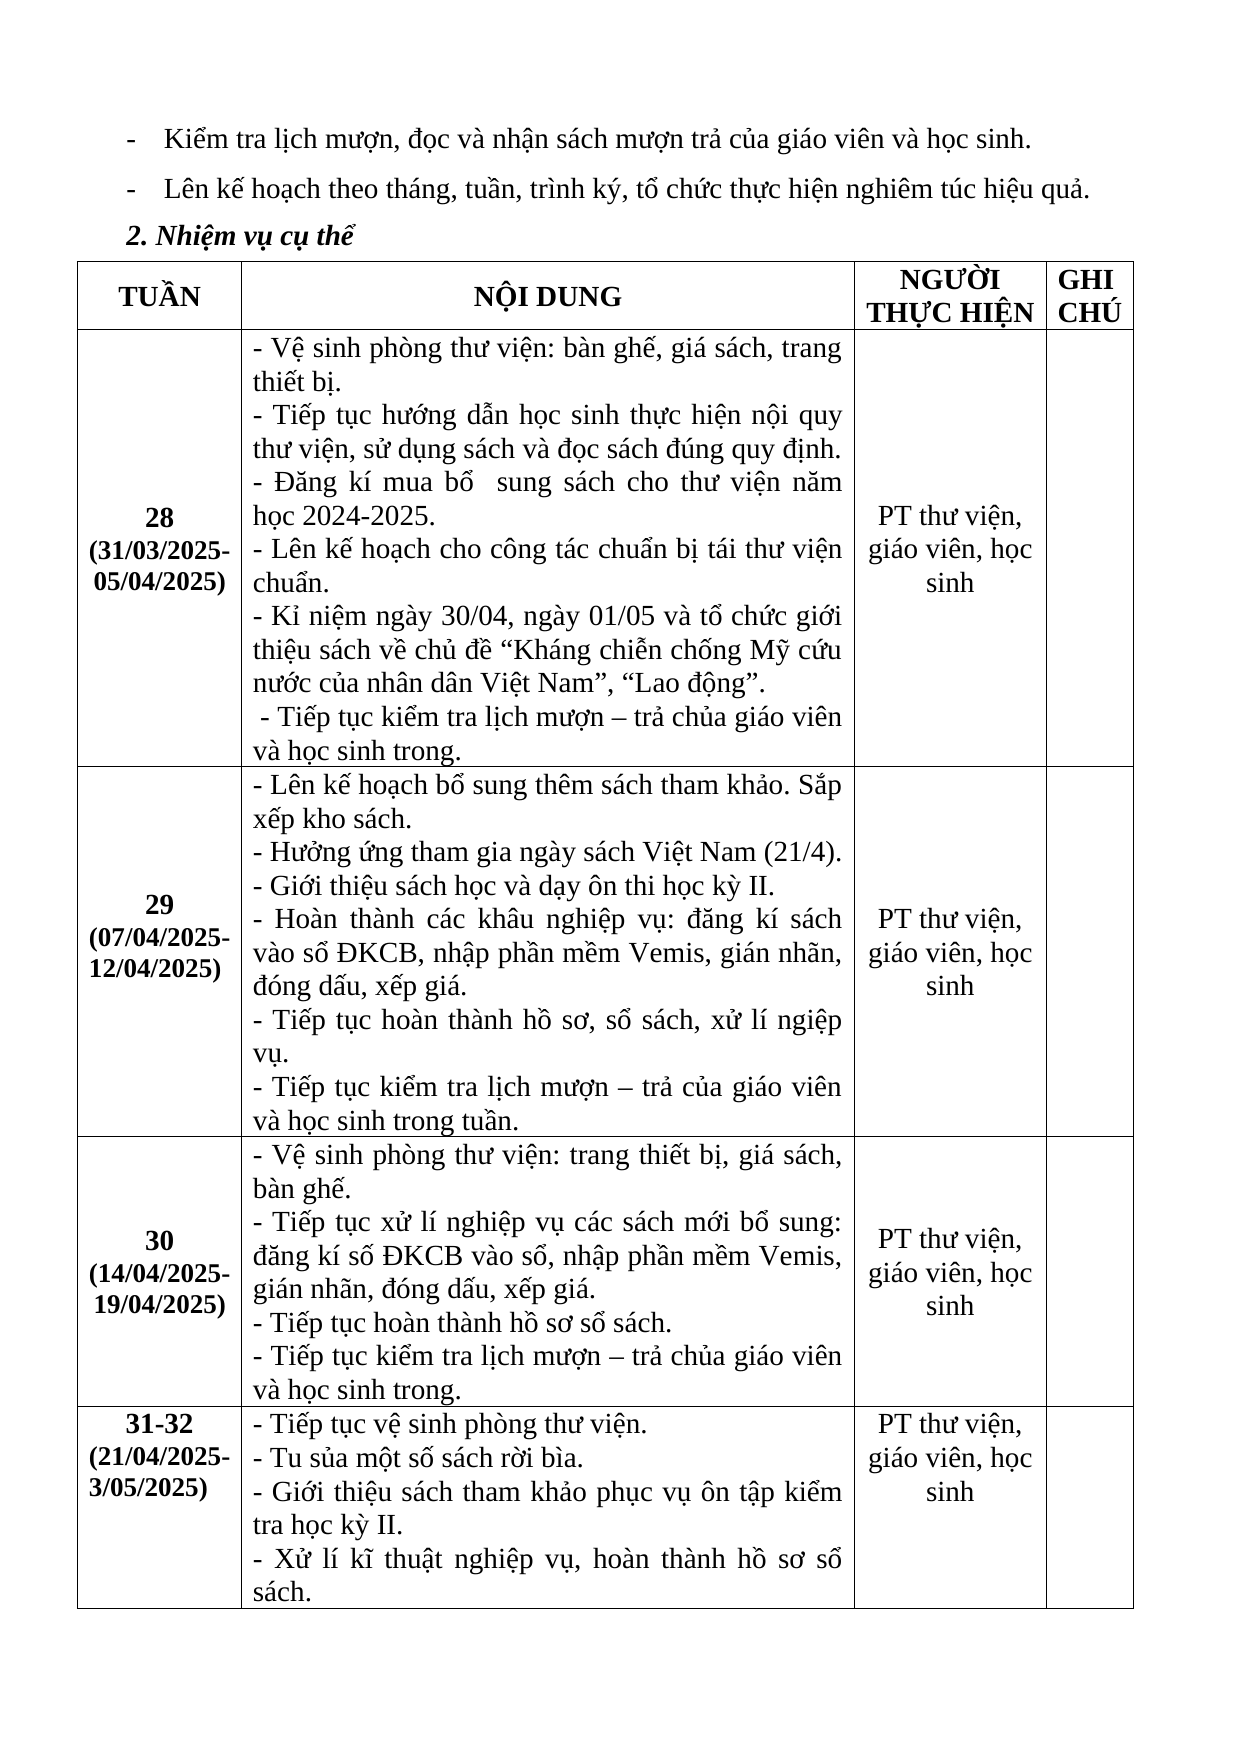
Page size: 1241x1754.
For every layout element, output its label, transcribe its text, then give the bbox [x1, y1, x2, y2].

table_cell [1047, 1407, 1133, 1608]
table_header GHI CHÚ [1047, 262, 1133, 329]
table_cell 29 (07/04/2025-12/04/2025) [78, 767, 241, 1136]
table_header NỘI DUNG [242, 262, 854, 329]
table_cell - Lên kế hoạch bổ sung thêm sách tham khảo. Sắp xếp kho sách. - Hưởng ứng tham gia ngày sách Việt Nam (21/4). - Giới thiệu sách học và dạy ôn thi học kỳ II. - Hoàn thành các khâu nghiệp vụ: đăng kí sách vào sổ ĐKCB, nhập phần mềm Vemis, gián nhãn, đóng dấu, xếp giá. - Tiếp tục hoàn thành hồ sơ, sổ sách, xử lí ngiệp vụ. - Tiếp tục kiểm tra lịch mượn – trả của giáo viên và học sinh trong tuần. [242, 767, 854, 1136]
table_cell - Vệ sinh phòng thư viện: trang thiết bị, giá sách, bàn ghế. - Tiếp tục xử lí nghiệp vụ các sách mới bổ sung: đăng kí số ĐKCB vào sổ, nhập phần mềm Vemis, gián nhãn, đóng dấu, xếp giá. - Tiếp tục hoàn thành hồ sơ sổ sách. - Tiếp tục kiểm tra lịch mượn – trả chủa giáo viên và học sinh trong. [242, 1137, 854, 1406]
table_cell [1047, 1137, 1133, 1406]
list Lên kế hoạch theo tháng, tuần, trình ký, tổ chức thực hiện nghiêm túc hiệu quả. [126, 168, 1122, 206]
table_cell [1047, 330, 1133, 766]
list Kiểm tra lịch mượn, đọc và nhận sách mượn trả của giáo viên và học sinh. [126, 118, 1122, 156]
table_cell PT thư viện, giáo viên, học sinh [855, 330, 1046, 766]
table_cell 28 (31/03/2025-05/04/2025) [78, 330, 241, 766]
table_cell 30 (14/04/2025-19/04/2025) [78, 1137, 241, 1406]
table_cell [1047, 767, 1133, 1136]
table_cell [78, 1407, 241, 1608]
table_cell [855, 1407, 1046, 1608]
table_cell - Vệ sinh phòng thư viện: bàn ghế, giá sách, trang thiết bị. - Tiếp tục hướng dẫn học sinh thực hiện nội quy thư viện, sử dụng sách và đọc sách đúng quy định. - Đăng kí mua bổ sung sách cho thư viện năm học 2024-2025. - Lên kế hoạch cho công tác chuẩn bị tái thư viện chuẩn. - Kỉ niệm ngày 30/04, ngày 01/05 và tổ chức giới thiệu sách về chủ đề “Kháng chiễn chống Mỹ cứu nước của nhân dân Việt Nam”, “Lao động”. - Tiếp tục kiểm tra lịch mượn – trả chủa giáo viên và học sinh trong. [242, 330, 854, 766]
table_header TUẦN [78, 262, 241, 329]
table_header NGƯỜI THỰC HIỆN [855, 262, 1046, 329]
text 2. Nhiệm vụ cụ thể [126, 218, 1122, 252]
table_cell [242, 1407, 854, 1608]
table_cell PT thư viện, giáo viên, học sinh [855, 1137, 1046, 1406]
table_cell PT thư viện, giáo viên, học sinh [855, 767, 1046, 1136]
